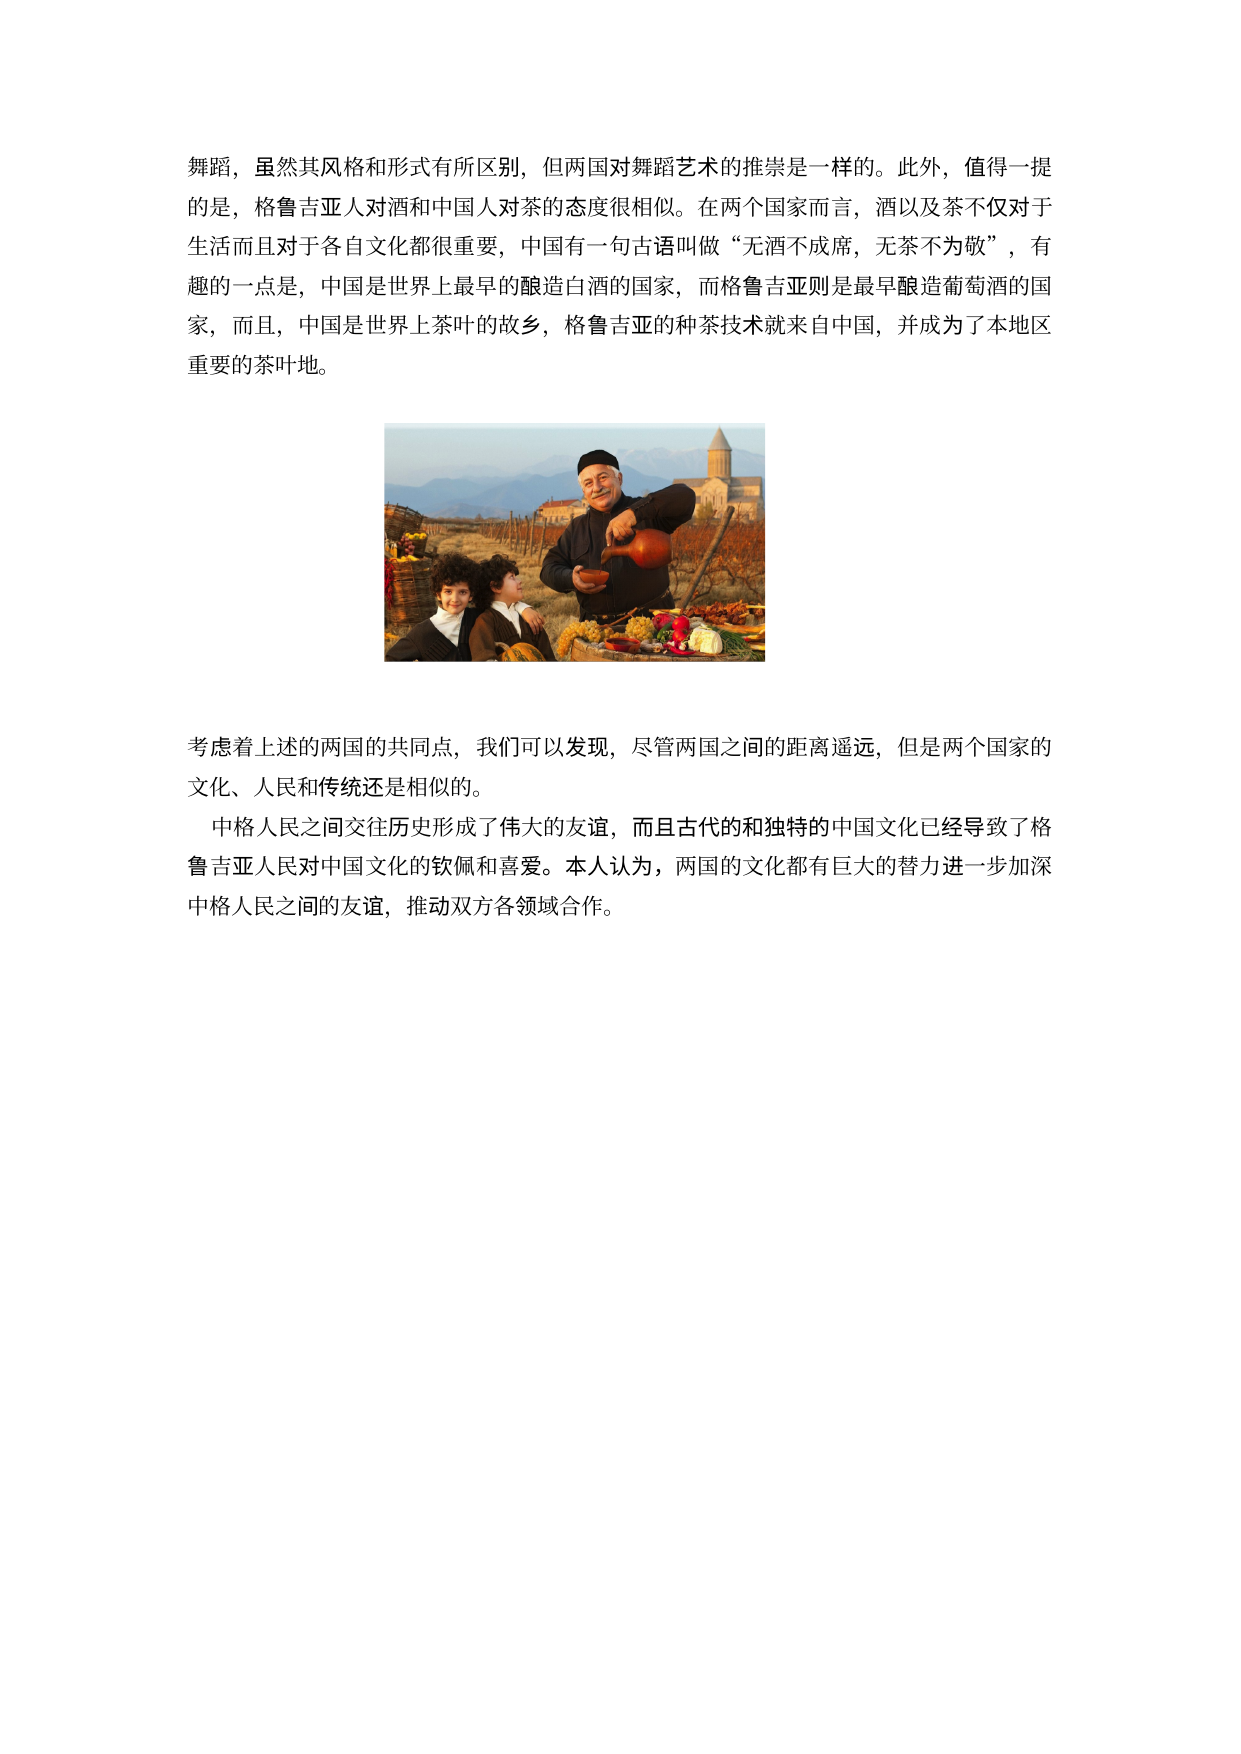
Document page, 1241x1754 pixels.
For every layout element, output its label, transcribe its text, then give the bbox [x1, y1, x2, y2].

text 考虑着上述的两国的共同点，我们可以发现，尽管两国之间的距离遥远，但是两个国家的文化、人民和传统还是相似的。 [187, 730, 1053, 802]
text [187, 150, 1053, 379]
picture [384, 423, 765, 662]
text 中格人民之间交往历史形成了伟大的友谊，而且古代的和独特的中国文化已经导致了格鲁吉亚人民对中国文化的钦佩和喜爱。本人认为，两国的文化都有巨大的替力进一步加深中格人民之间的友谊，推动双方各领域合作。 [187, 809, 1053, 920]
